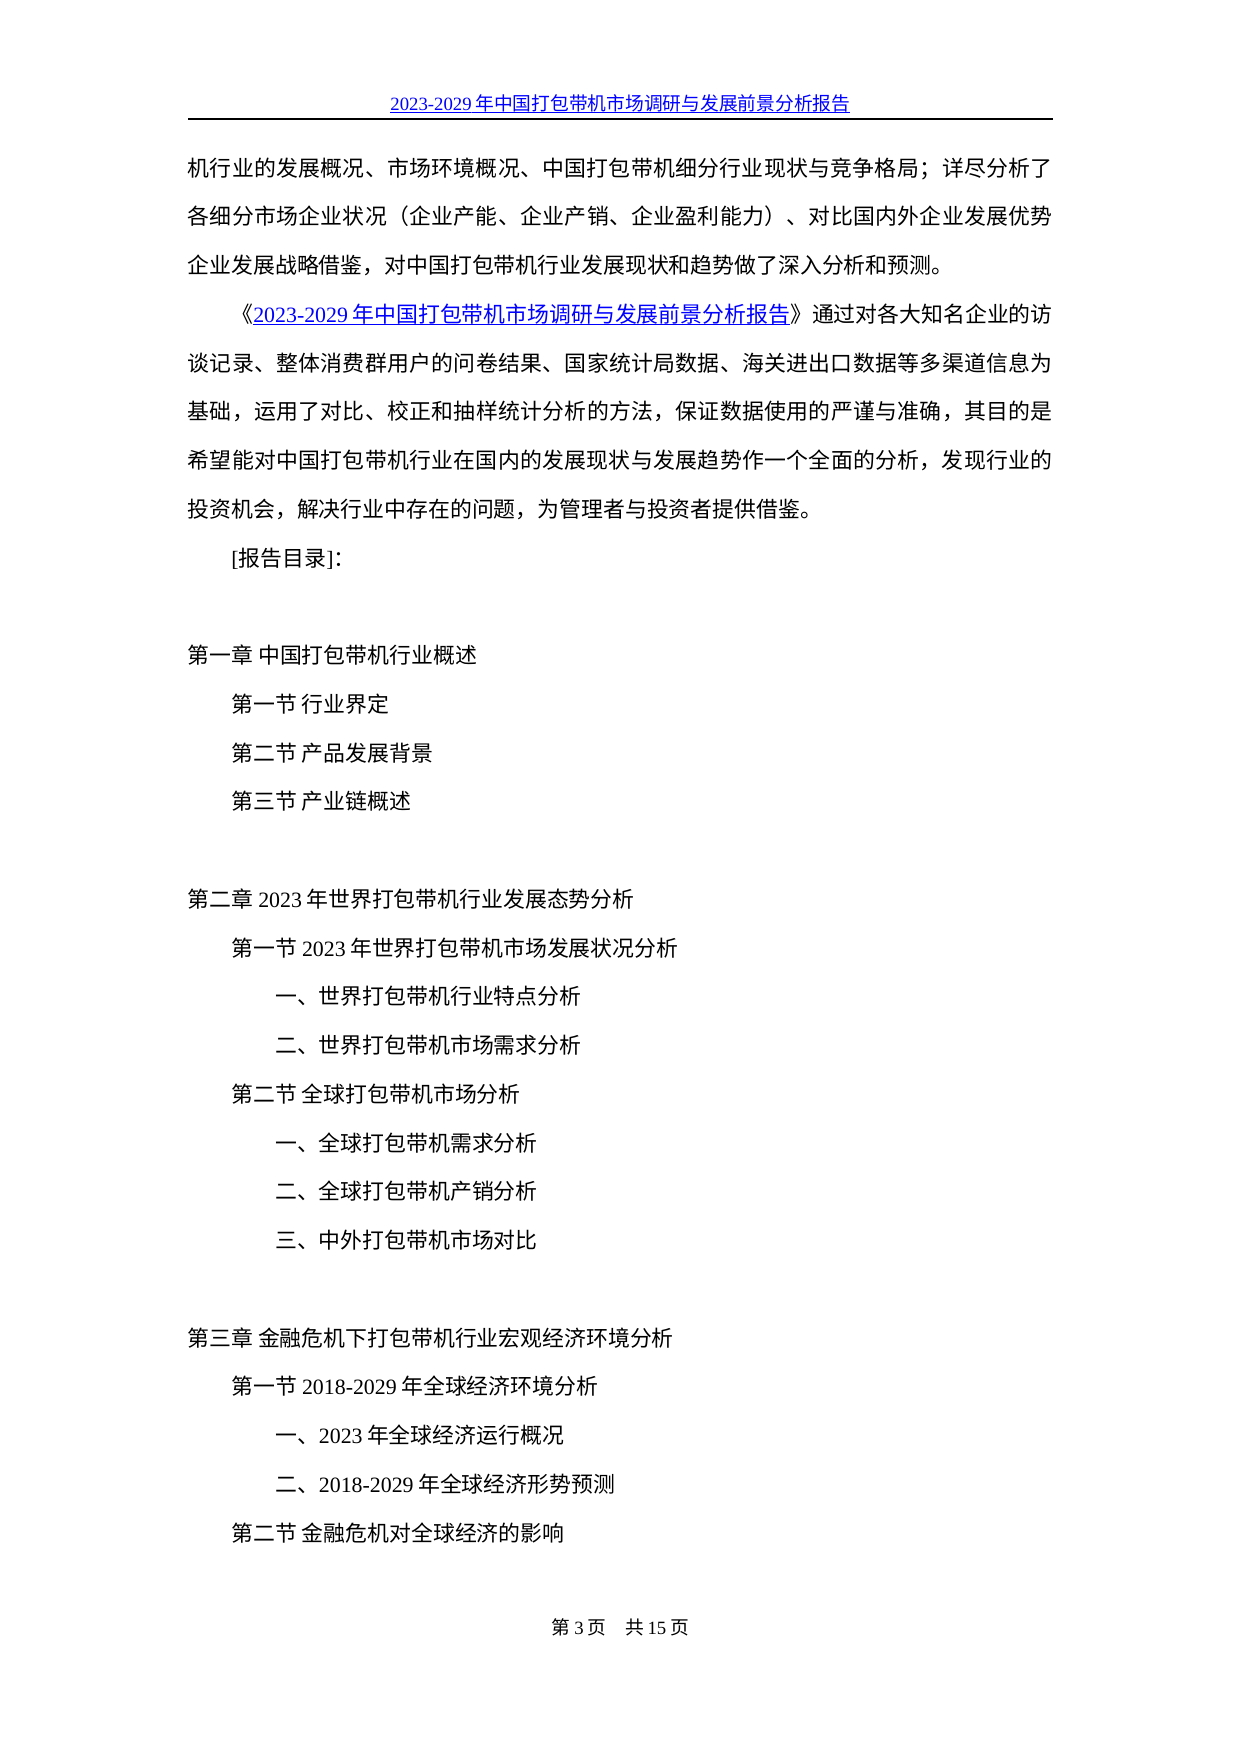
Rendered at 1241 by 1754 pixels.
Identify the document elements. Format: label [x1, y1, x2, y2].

text [187, 150, 1053, 1548]
